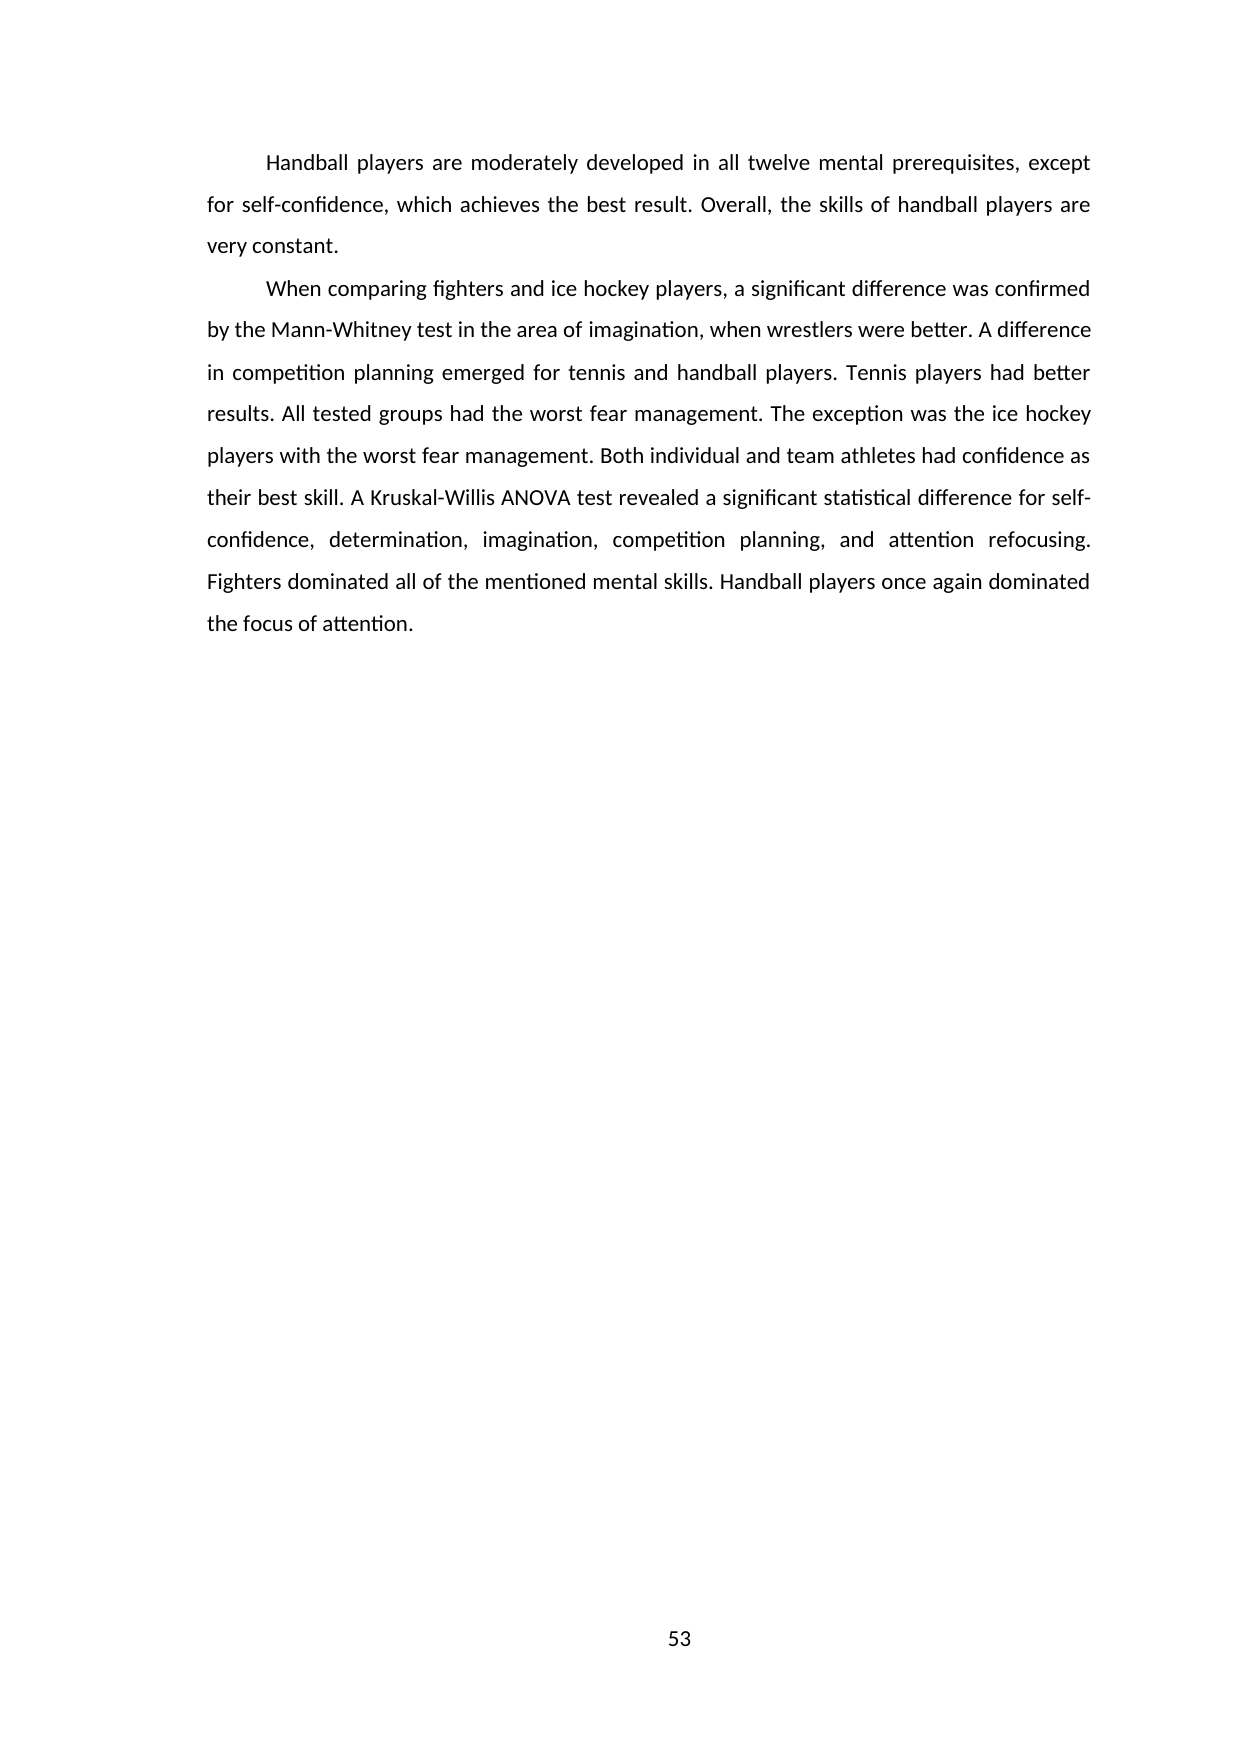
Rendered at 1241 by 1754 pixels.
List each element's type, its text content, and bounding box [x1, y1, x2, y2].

text When comparing fighters and ice hockey players, a significant difference was confirmed by the Mann-Whitney test in the area of ​​imagination, when wrestlers were better. A difference in competition planning emerged for tennis and handball players. Tennis players had better results. All tested groups had the worst fear management. The exception was the ice hockey players with the worst fear management. Both individual and team athletes had confidence as their best skill. A Kruskal-Willis ANOVA test revealed a significant statistical difference for self-confidence, determination, imagination, competition planning, and attention refocusing. Fighters dominated all of the mentioned mental skills. Handball players once again dominated the focus of attention. [207, 274, 1092, 637]
text Handball players are moderately developed in all twelve mental prerequisites, except for self-confidence, which achieves the best result. Overall, the skills of handball players are very constant. [207, 148, 1092, 260]
